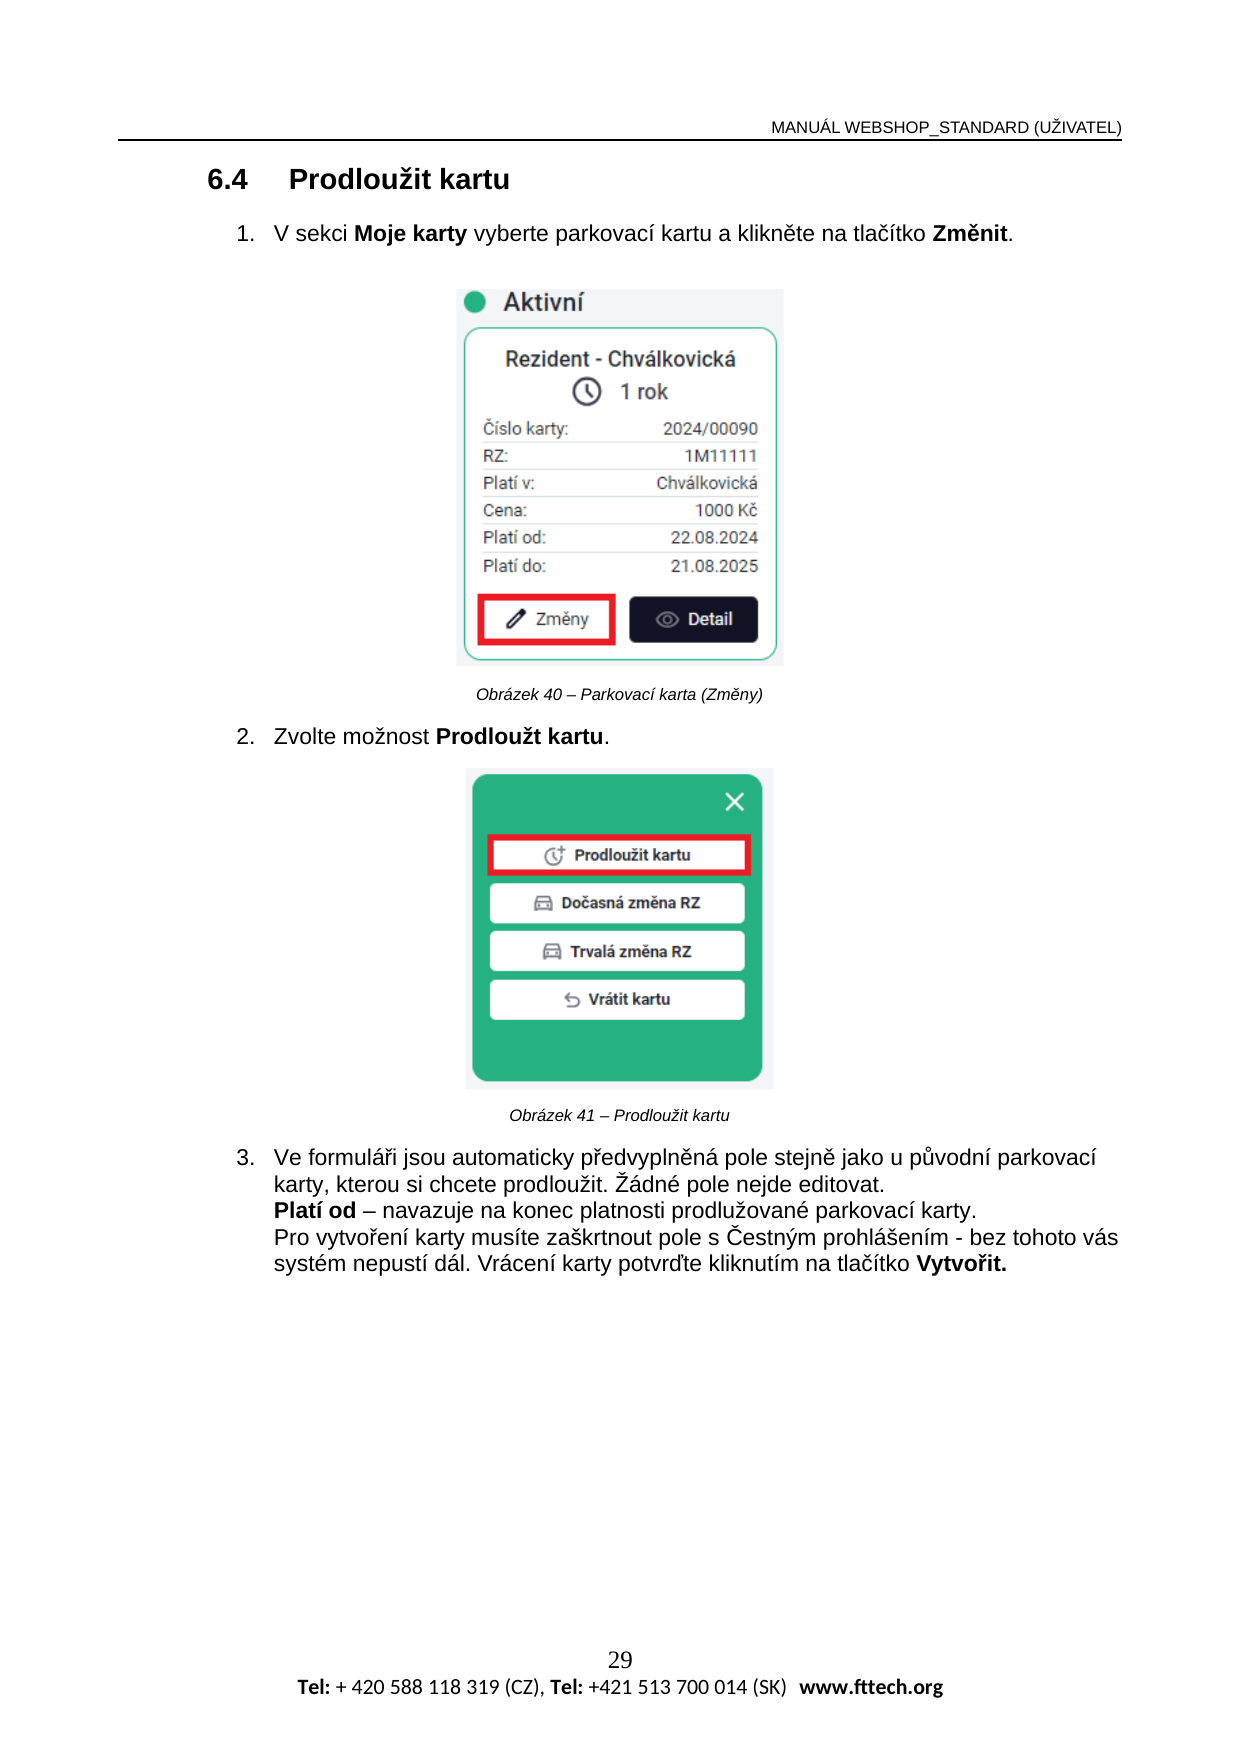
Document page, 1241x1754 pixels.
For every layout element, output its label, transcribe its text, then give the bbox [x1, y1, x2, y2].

list Platí od – navazuje na konec platnosti prodlužované parkovací karty. [274, 1197, 1122, 1223]
text Obrázek 40 – Parkovací karta (Změny) [118, 684, 1122, 704]
subtitle Prodloužit kartu [118, 162, 1122, 196]
text Pro vytvoření karty musíte zaškrtnout pole s Čestným prohlášením - bez tohoto vás systém nepustí dál. Vrácení karty potvrďte kliknutím na tlačítko Vytvořit. [274, 1223, 1122, 1276]
picture [465, 768, 775, 1089]
text Obrázek 41 – Prodloužit kartu [118, 1106, 1122, 1125]
picture [456, 289, 784, 666]
list Zvolte možnost Prodloužt kartu. [236, 723, 1122, 749]
list Ve formuláři jsou automaticky předvyplněná pole stejně jako u původní parkovací karty, kterou si chcete prodloužit. Žádné pole nejde editovat. [236, 1144, 1122, 1197]
list V sekci Moje karty vyberte parkovací kartu a klikněte na tlačítko Změnit. [236, 219, 1122, 270]
